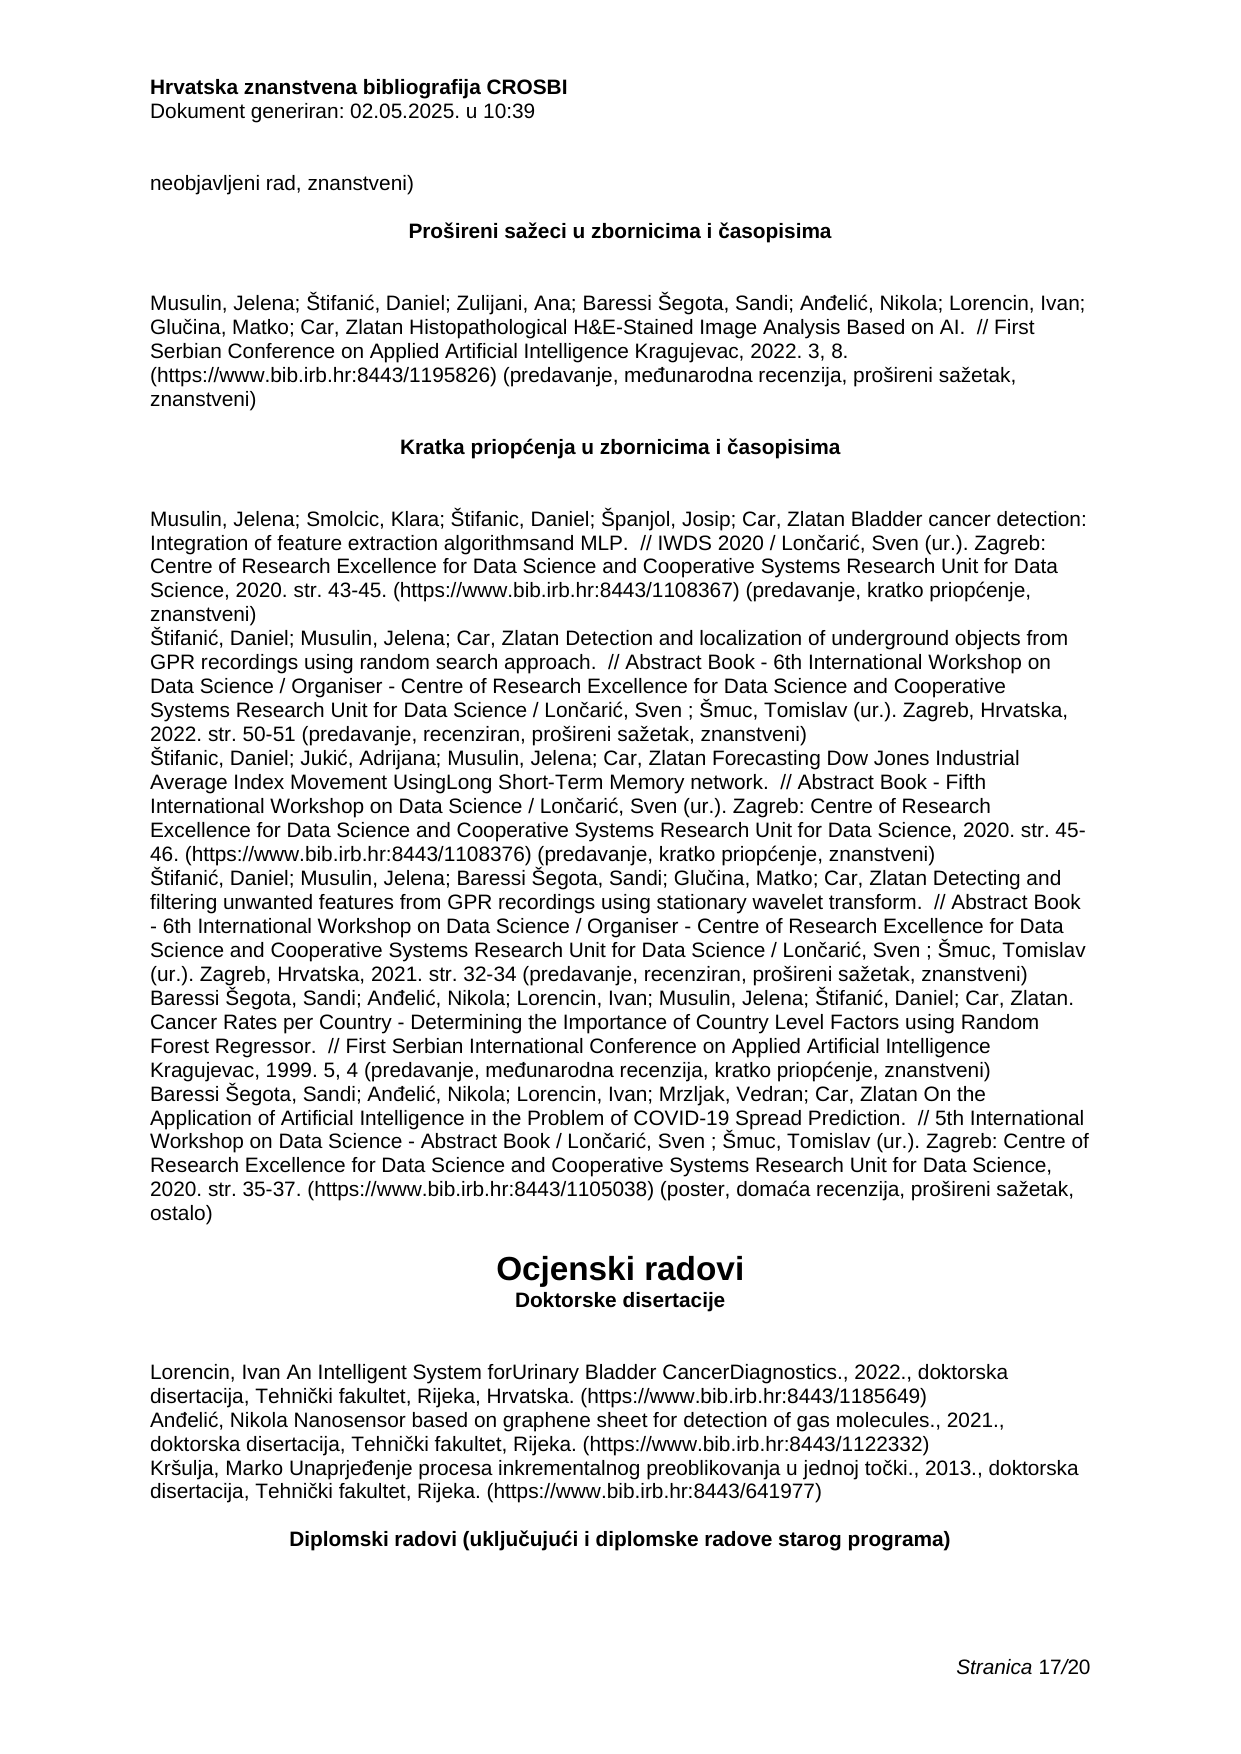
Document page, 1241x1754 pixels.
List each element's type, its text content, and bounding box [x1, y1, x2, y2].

text Lorencin, Ivan [150, 1359, 1090, 1407]
subtitle Kratka priopćenja u zbornicima i časopisima [150, 434, 1090, 458]
subtitle Prošireni sažeci u zbornicima i časopisima [150, 219, 1090, 243]
text Štifanić, Daniel; Musulin, Jelena; Baressi Šegota, Sandi; Glučina, Matko; Car, Zlatan [150, 866, 1090, 986]
subtitle Doktorske disertacije [150, 1288, 1090, 1312]
text Baressi Šegota, Sandi; Anđelić, Nikola; Lorencin, Ivan; Musulin, Jelena; Štifanić, Daniel; Car, Zlatan. [150, 986, 1090, 1081]
text Kršulja, Marko [150, 1455, 1090, 1503]
text Musulin, Jelena; Štifanić, Daniel; Zulijani, Ana; Baressi Šegota, Sandi; Anđelić, Nikola; Lorencin, Ivan; Glučina, Matko; Car, Zlatan [150, 291, 1090, 411]
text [150, 171, 1090, 195]
subtitle Ocjenski radovi [150, 1249, 1090, 1288]
text Anđelić, Nikola [150, 1407, 1090, 1455]
subtitle Diplomski radovi (uključujući i diplomske radove starog programa) [150, 1527, 1090, 1551]
text Musulin, Jelena; Smolcic, Klara; Štifanic, Daniel; Španjol, Josip; Car, Zlatan [150, 506, 1090, 626]
text Baressi Šegota, Sandi; Anđelić, Nikola; Lorencin, Ivan; Mrzljak, Vedran; Car, Zlatan [150, 1081, 1090, 1225]
text Štifanic, Daniel; Jukić, Adrijana; Musulin, Jelena; Car, Zlatan [150, 746, 1090, 866]
text Štifanić, Daniel; Musulin, Jelena; Car, Zlatan [150, 626, 1090, 746]
